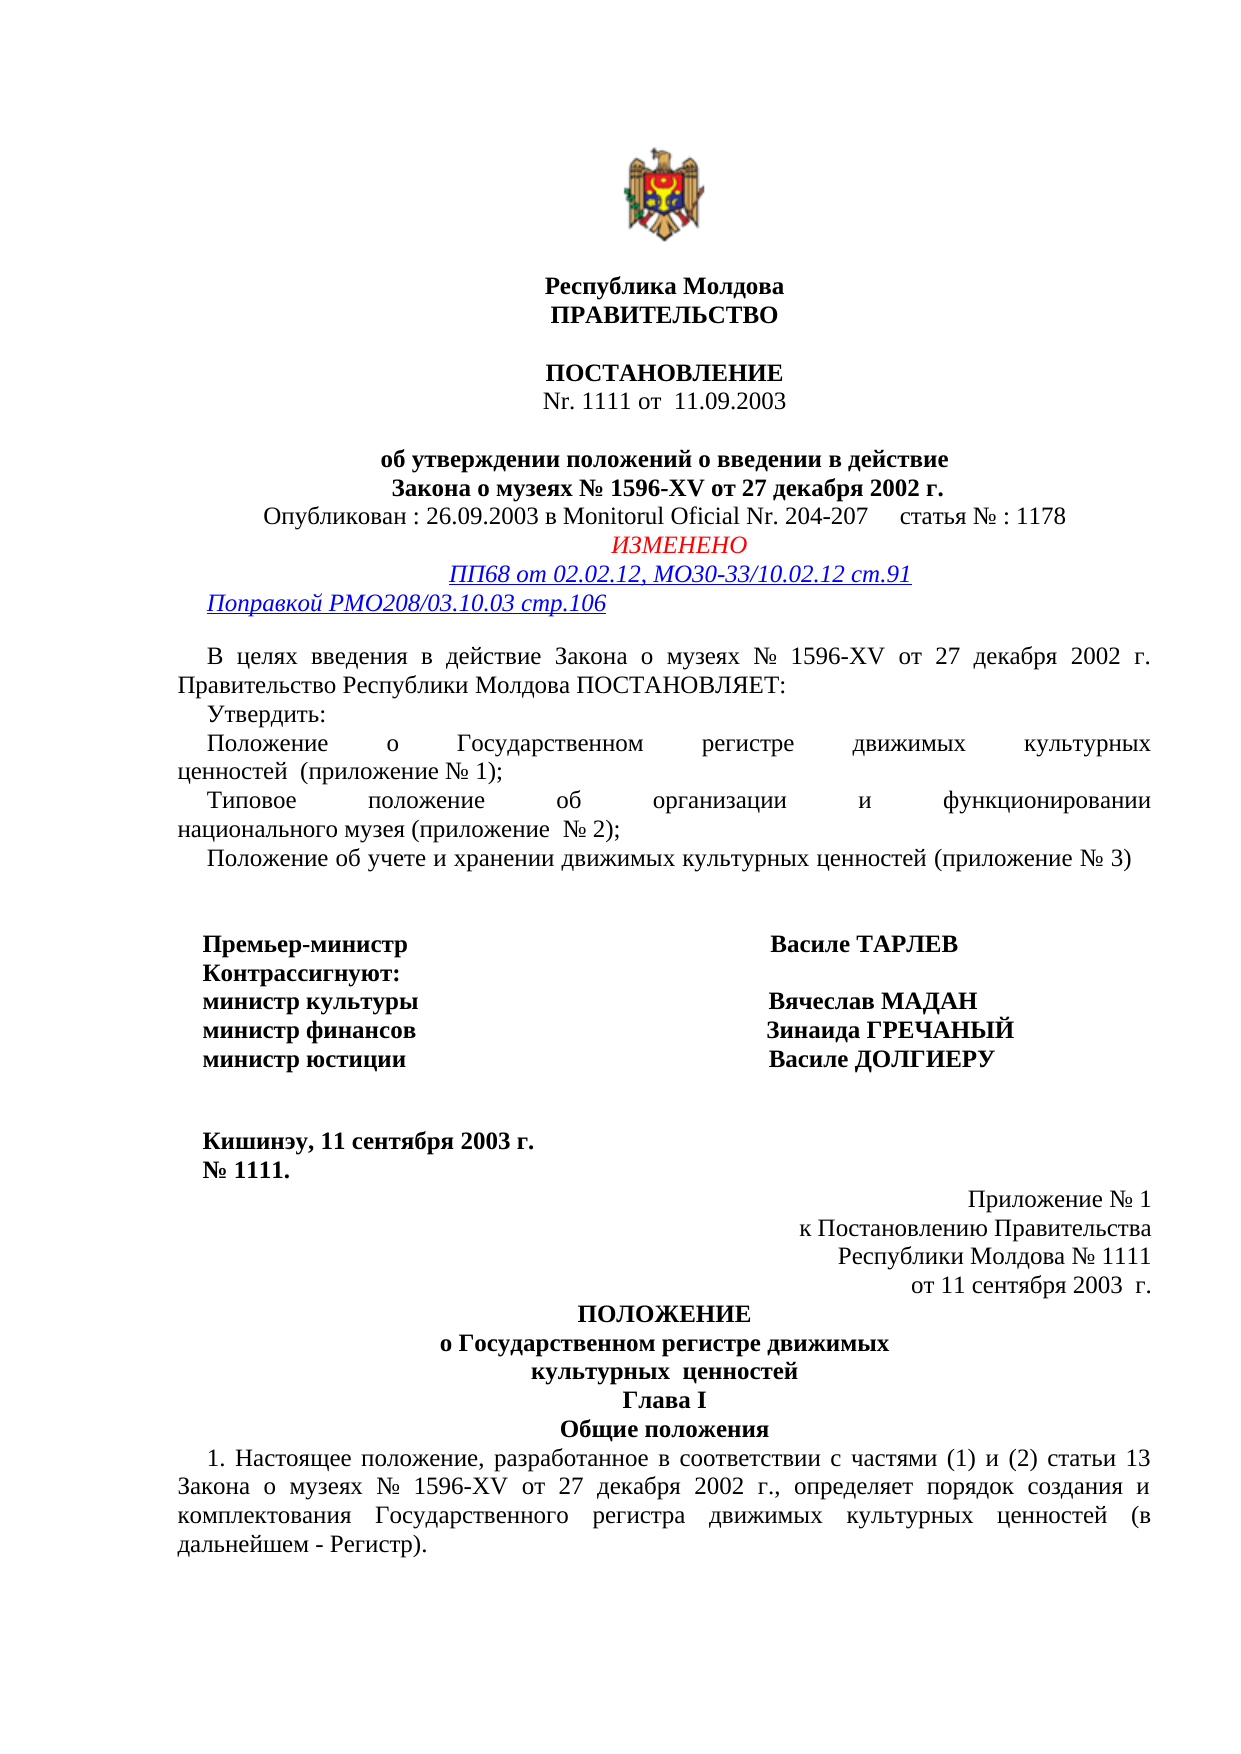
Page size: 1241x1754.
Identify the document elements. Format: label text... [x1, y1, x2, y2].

text Глава I [177, 1385, 1152, 1414]
text Поправкой PMO208/03.10.03 стр.106 [177, 588, 1152, 616]
text Контрассигнуют: [177, 958, 1152, 986]
text № 1111. [177, 1155, 1152, 1184]
text об утверждении положений о введении в действие Закона о музеях № 1596-XV от 27 декабря 2002 г. [177, 444, 1152, 501]
text Положение о Государственном регистре движимых культурных ценностей (приложение № 1); [177, 728, 1152, 785]
text Республики Молдова № 1111 [177, 1241, 1152, 1270]
text ПОСТАНОВЛЕНИЕ [177, 358, 1152, 386]
text от 11 сентября 2003 г. [177, 1270, 1152, 1299]
text культурных ценностей [177, 1356, 1152, 1385]
text Республика Молдова [177, 243, 1152, 300]
text Премьер-министр Василе ТАРЛЕВ [177, 929, 1152, 958]
text Типовое положение об организации и функционировании национального музея (приложение № 2); [177, 785, 1152, 843]
text Nr. 1111 от 11.09.2003 [177, 386, 1152, 415]
text Утвердить: [177, 699, 1152, 728]
text ПРАВИТЕЛЬСТВО [177, 300, 1152, 329]
text министр финансов Зинаида ГРЕЧАНЫЙ [177, 1015, 1152, 1044]
text Кишинэу, 11 сентября 2003 г. [177, 1126, 1152, 1155]
picture [623, 146, 706, 243]
text Опубликован : 26.09.2003 в Monitorul Oficial Nr. 204-207 статья № : 1178 [177, 501, 1152, 530]
text ПОЛОЖЕНИЕ [177, 1299, 1152, 1328]
text министр юстиции Василе ДОЛГИЕРУ [177, 1044, 1152, 1073]
text к Постановлению Правительства [177, 1213, 1152, 1241]
text 1. Настоящее положение, разработанное в соответствии с частями (1) и (2) статьи 13 Закона о музеях № 1596-XV от 27 декабря 2002 г., определяет порядок создания и комплектования Государственного регистра движимых культурных ценностей (в дальнейшем - Регистр). [177, 1443, 1152, 1558]
text министр культуры Вячеслав МАДАН [177, 986, 1152, 1015]
text Общие положения [177, 1414, 1152, 1443]
text Приложение № 1 [177, 1184, 1152, 1213]
text о Государственном регистре движимых [177, 1328, 1152, 1356]
text В целях введения в действие Закона о музеях № 1596-XV от 27 декабря 2002 г. Правительство Республики Молдова ПОСТАНОВЛЯЕТ: [177, 641, 1152, 699]
text ИЗМЕНЕНО ПП68 от 02.02.12, MO30-33/10.02.12 ст.91 [177, 530, 1152, 588]
text Положение об учете и хранении движимых культурных ценностей (приложение № 3) [177, 843, 1152, 929]
